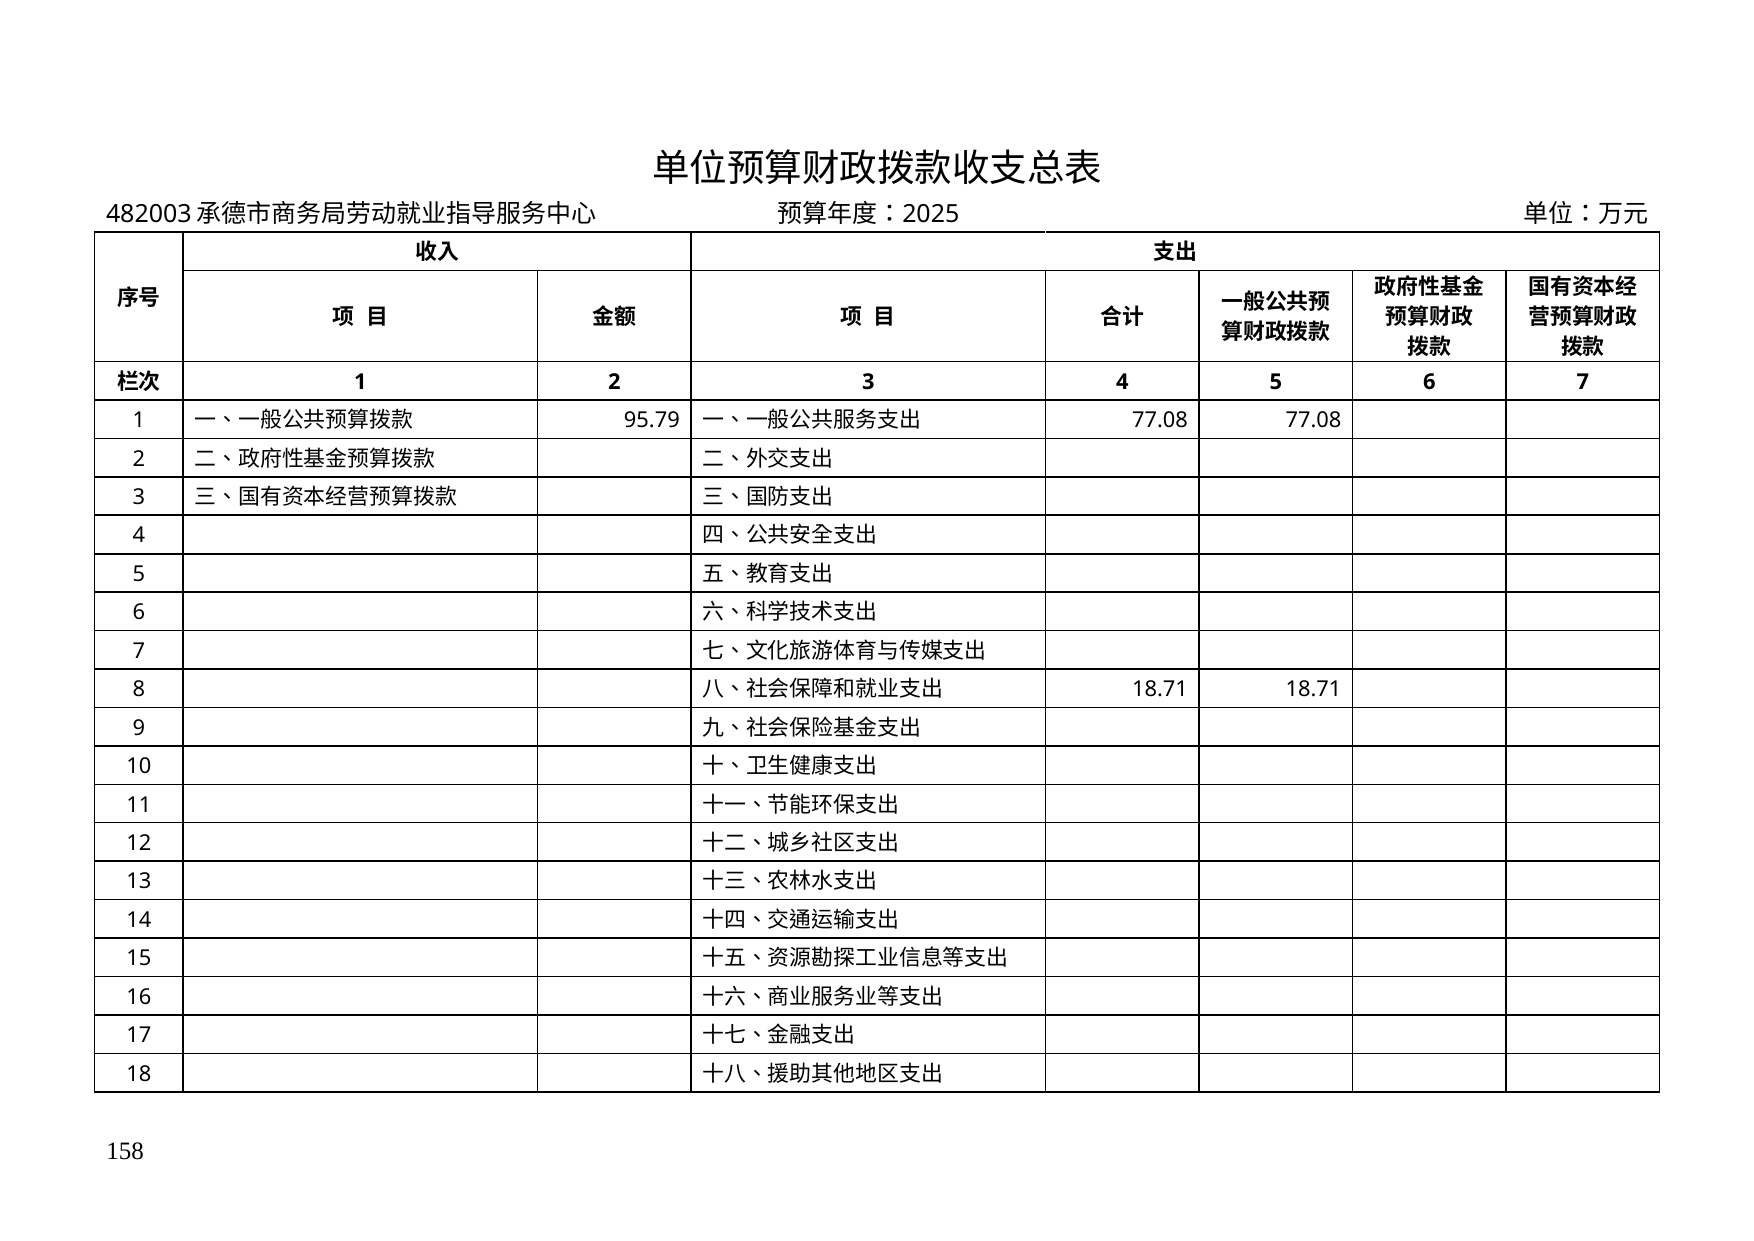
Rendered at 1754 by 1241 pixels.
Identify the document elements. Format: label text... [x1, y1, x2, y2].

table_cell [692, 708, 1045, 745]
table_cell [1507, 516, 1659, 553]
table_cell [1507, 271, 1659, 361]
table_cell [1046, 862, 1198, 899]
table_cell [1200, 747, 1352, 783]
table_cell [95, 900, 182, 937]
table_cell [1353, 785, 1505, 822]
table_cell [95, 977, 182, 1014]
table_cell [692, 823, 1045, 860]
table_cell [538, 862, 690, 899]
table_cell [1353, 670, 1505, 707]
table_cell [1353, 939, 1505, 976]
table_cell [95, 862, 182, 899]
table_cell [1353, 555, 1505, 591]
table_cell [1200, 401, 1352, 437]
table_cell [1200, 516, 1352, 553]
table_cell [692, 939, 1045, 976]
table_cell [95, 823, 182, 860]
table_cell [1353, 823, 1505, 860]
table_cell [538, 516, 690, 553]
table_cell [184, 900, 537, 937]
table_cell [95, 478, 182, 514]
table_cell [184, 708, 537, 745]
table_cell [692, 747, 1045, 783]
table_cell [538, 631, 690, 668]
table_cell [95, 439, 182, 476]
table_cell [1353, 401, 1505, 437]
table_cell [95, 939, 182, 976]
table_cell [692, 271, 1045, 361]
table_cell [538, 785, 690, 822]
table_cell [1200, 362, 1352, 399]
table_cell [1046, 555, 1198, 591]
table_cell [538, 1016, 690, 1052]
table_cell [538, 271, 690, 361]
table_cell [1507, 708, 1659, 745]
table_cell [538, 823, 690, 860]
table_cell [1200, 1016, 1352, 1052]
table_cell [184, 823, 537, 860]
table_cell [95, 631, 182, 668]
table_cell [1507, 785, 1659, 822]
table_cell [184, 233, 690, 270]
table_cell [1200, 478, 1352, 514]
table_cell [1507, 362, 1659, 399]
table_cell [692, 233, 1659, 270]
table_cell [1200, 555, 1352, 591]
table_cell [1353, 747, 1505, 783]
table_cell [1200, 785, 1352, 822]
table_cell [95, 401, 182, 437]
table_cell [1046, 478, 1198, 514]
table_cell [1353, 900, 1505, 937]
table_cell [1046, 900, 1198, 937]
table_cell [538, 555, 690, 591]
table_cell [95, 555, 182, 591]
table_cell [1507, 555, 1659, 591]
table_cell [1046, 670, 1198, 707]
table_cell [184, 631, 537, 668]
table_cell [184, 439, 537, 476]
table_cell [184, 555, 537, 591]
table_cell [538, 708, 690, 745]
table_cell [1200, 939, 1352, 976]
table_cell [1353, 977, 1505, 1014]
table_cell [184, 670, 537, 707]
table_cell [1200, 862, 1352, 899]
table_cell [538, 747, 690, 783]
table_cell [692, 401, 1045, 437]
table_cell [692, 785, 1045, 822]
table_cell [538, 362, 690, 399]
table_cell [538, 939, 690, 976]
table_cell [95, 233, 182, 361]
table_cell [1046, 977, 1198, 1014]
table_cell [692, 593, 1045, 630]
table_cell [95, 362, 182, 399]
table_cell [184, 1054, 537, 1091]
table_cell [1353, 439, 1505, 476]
text 单位预算财政拨款收支总表 [106, 142, 1648, 193]
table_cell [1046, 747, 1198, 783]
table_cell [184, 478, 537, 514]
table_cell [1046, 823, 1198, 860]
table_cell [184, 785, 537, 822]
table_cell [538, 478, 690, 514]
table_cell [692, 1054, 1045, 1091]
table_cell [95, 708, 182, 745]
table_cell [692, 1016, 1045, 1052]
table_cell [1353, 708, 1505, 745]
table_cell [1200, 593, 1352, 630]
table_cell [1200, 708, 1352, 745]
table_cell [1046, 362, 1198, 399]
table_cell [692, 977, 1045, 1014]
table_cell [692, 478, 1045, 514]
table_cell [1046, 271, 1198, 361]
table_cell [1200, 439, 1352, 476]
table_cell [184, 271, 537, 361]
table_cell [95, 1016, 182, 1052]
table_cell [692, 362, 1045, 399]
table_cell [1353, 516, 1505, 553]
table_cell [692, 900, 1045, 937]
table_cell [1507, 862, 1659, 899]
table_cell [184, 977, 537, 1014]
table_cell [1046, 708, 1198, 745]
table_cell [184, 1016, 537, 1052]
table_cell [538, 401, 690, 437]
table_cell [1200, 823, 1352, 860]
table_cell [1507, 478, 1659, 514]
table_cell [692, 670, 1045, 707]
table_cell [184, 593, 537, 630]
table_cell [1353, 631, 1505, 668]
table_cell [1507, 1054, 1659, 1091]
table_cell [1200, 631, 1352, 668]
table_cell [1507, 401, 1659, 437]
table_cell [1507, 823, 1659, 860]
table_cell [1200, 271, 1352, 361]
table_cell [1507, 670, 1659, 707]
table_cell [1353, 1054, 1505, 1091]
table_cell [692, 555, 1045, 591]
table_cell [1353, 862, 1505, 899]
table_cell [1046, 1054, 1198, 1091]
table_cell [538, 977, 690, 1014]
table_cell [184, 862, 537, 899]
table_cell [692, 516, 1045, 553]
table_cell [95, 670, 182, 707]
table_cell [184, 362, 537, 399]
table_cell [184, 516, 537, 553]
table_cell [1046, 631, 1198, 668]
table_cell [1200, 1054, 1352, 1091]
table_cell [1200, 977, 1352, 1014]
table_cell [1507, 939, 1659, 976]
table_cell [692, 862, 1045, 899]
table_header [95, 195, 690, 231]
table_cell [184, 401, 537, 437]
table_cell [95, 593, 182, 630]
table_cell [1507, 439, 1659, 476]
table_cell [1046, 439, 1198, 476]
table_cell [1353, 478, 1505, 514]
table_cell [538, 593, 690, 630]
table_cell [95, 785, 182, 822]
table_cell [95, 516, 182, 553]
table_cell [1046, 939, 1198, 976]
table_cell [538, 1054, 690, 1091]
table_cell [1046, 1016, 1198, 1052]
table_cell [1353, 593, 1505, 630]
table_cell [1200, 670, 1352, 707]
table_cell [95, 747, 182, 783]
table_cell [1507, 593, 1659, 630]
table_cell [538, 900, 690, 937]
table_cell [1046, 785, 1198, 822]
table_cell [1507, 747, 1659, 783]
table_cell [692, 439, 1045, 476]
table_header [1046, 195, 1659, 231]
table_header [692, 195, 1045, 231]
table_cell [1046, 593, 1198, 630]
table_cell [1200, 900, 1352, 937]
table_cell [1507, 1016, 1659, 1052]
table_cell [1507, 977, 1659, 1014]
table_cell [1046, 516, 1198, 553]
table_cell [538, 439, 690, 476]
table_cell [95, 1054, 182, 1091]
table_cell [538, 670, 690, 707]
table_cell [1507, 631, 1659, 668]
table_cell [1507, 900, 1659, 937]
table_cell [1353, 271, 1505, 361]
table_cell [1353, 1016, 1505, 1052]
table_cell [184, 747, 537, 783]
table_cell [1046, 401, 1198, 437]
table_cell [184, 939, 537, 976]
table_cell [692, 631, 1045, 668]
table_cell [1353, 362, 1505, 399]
